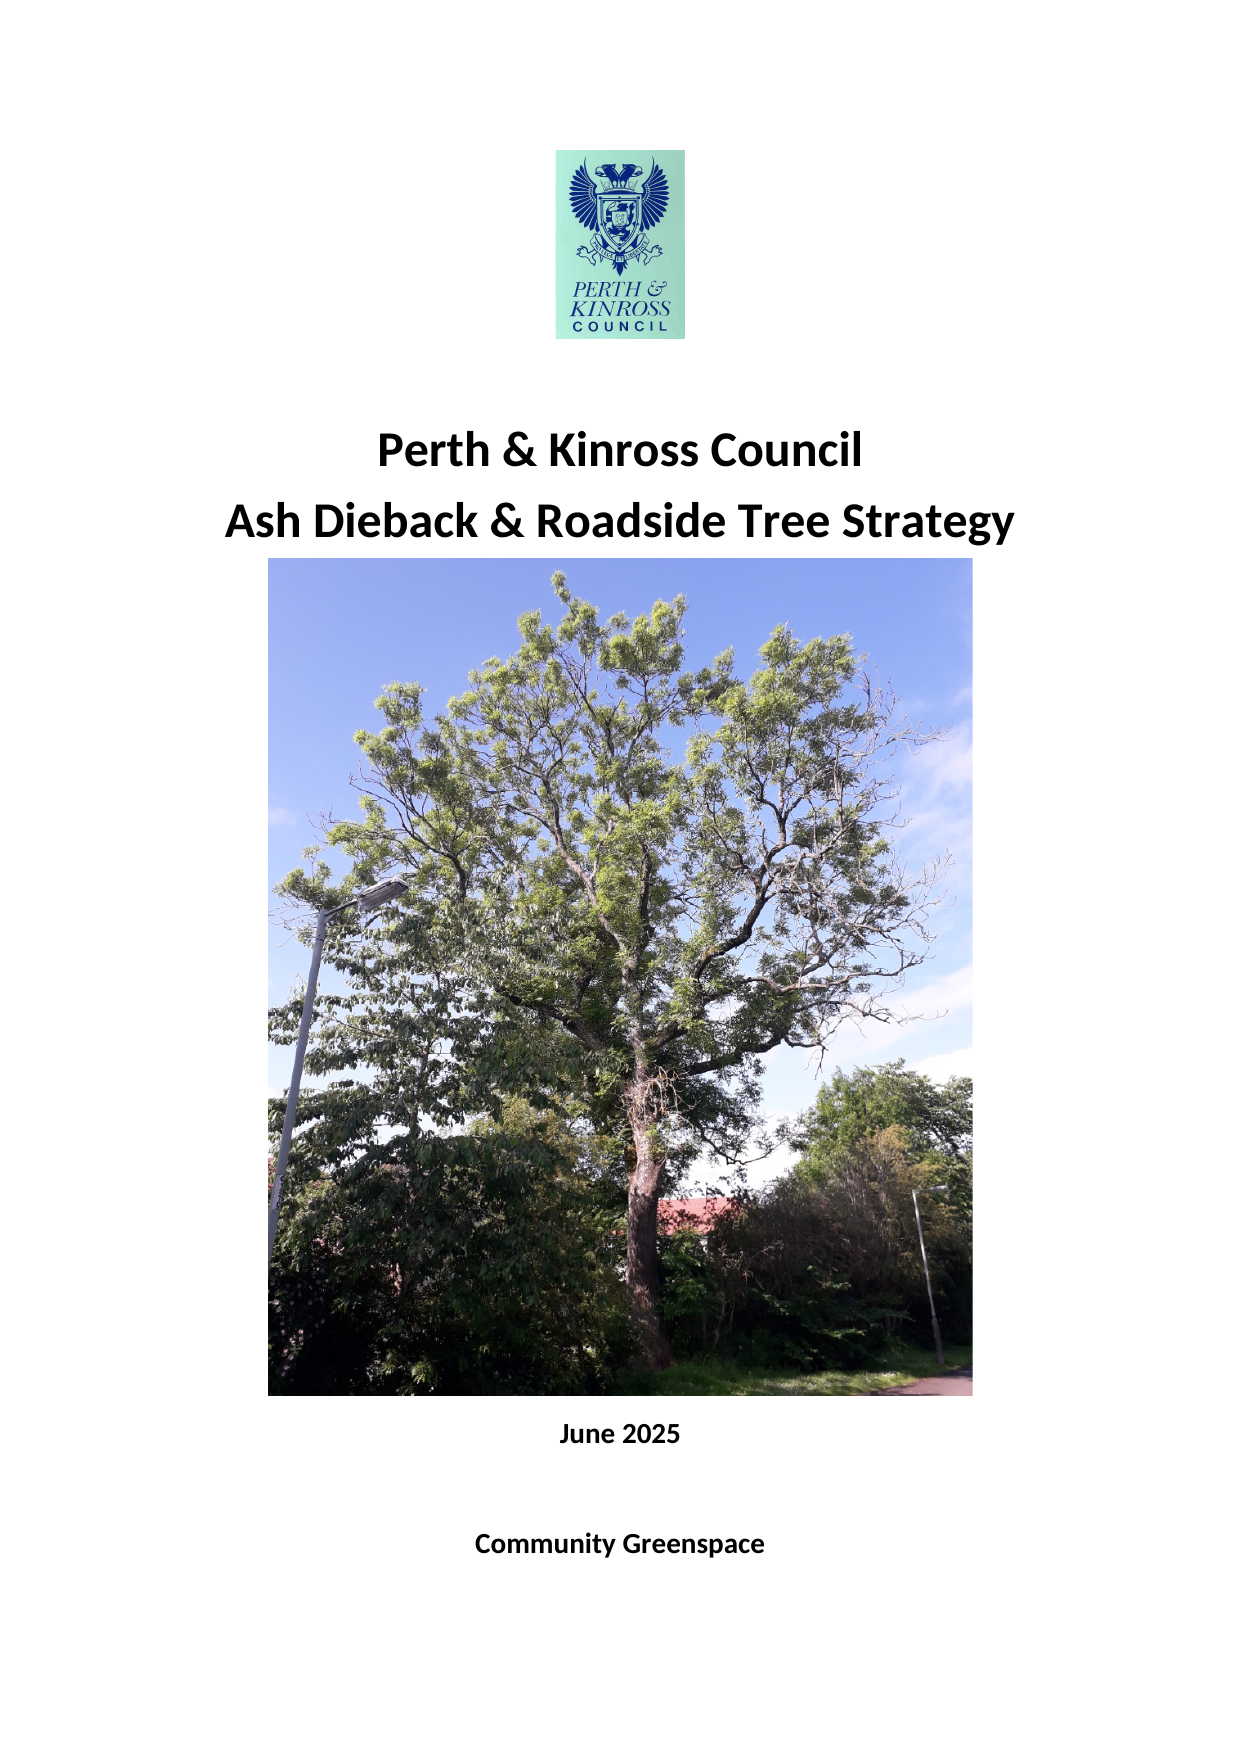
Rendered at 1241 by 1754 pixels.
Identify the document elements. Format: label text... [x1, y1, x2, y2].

text Perth & Kinross Council [150, 418, 1090, 479]
text Community Greenspace [150, 1526, 1090, 1561]
picture [555, 150, 685, 339]
text June 2025 [150, 1415, 1090, 1451]
text Ash Dieback & Roadside Tree Strategy [150, 488, 1090, 549]
picture [268, 558, 973, 1396]
